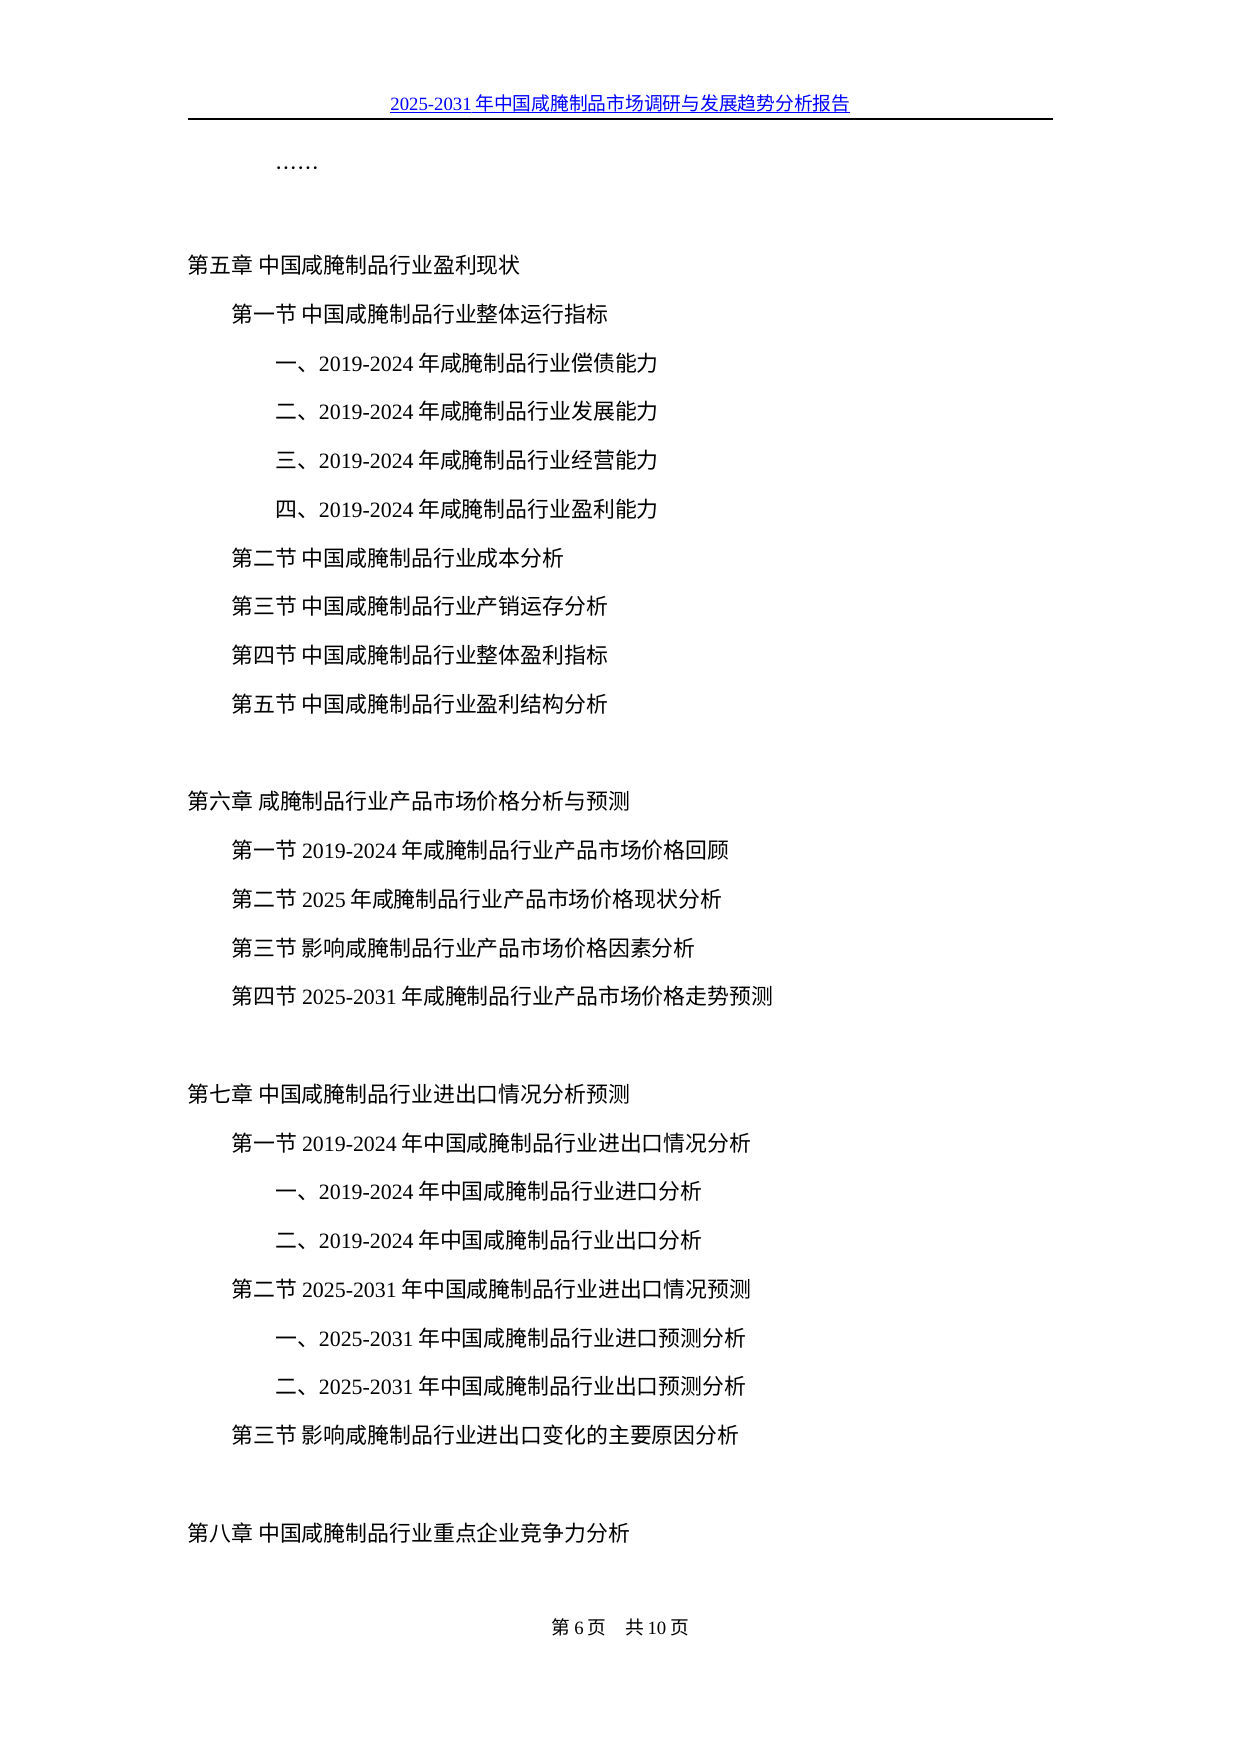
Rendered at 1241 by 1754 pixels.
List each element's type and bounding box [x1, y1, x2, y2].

text [187, 150, 1053, 1548]
